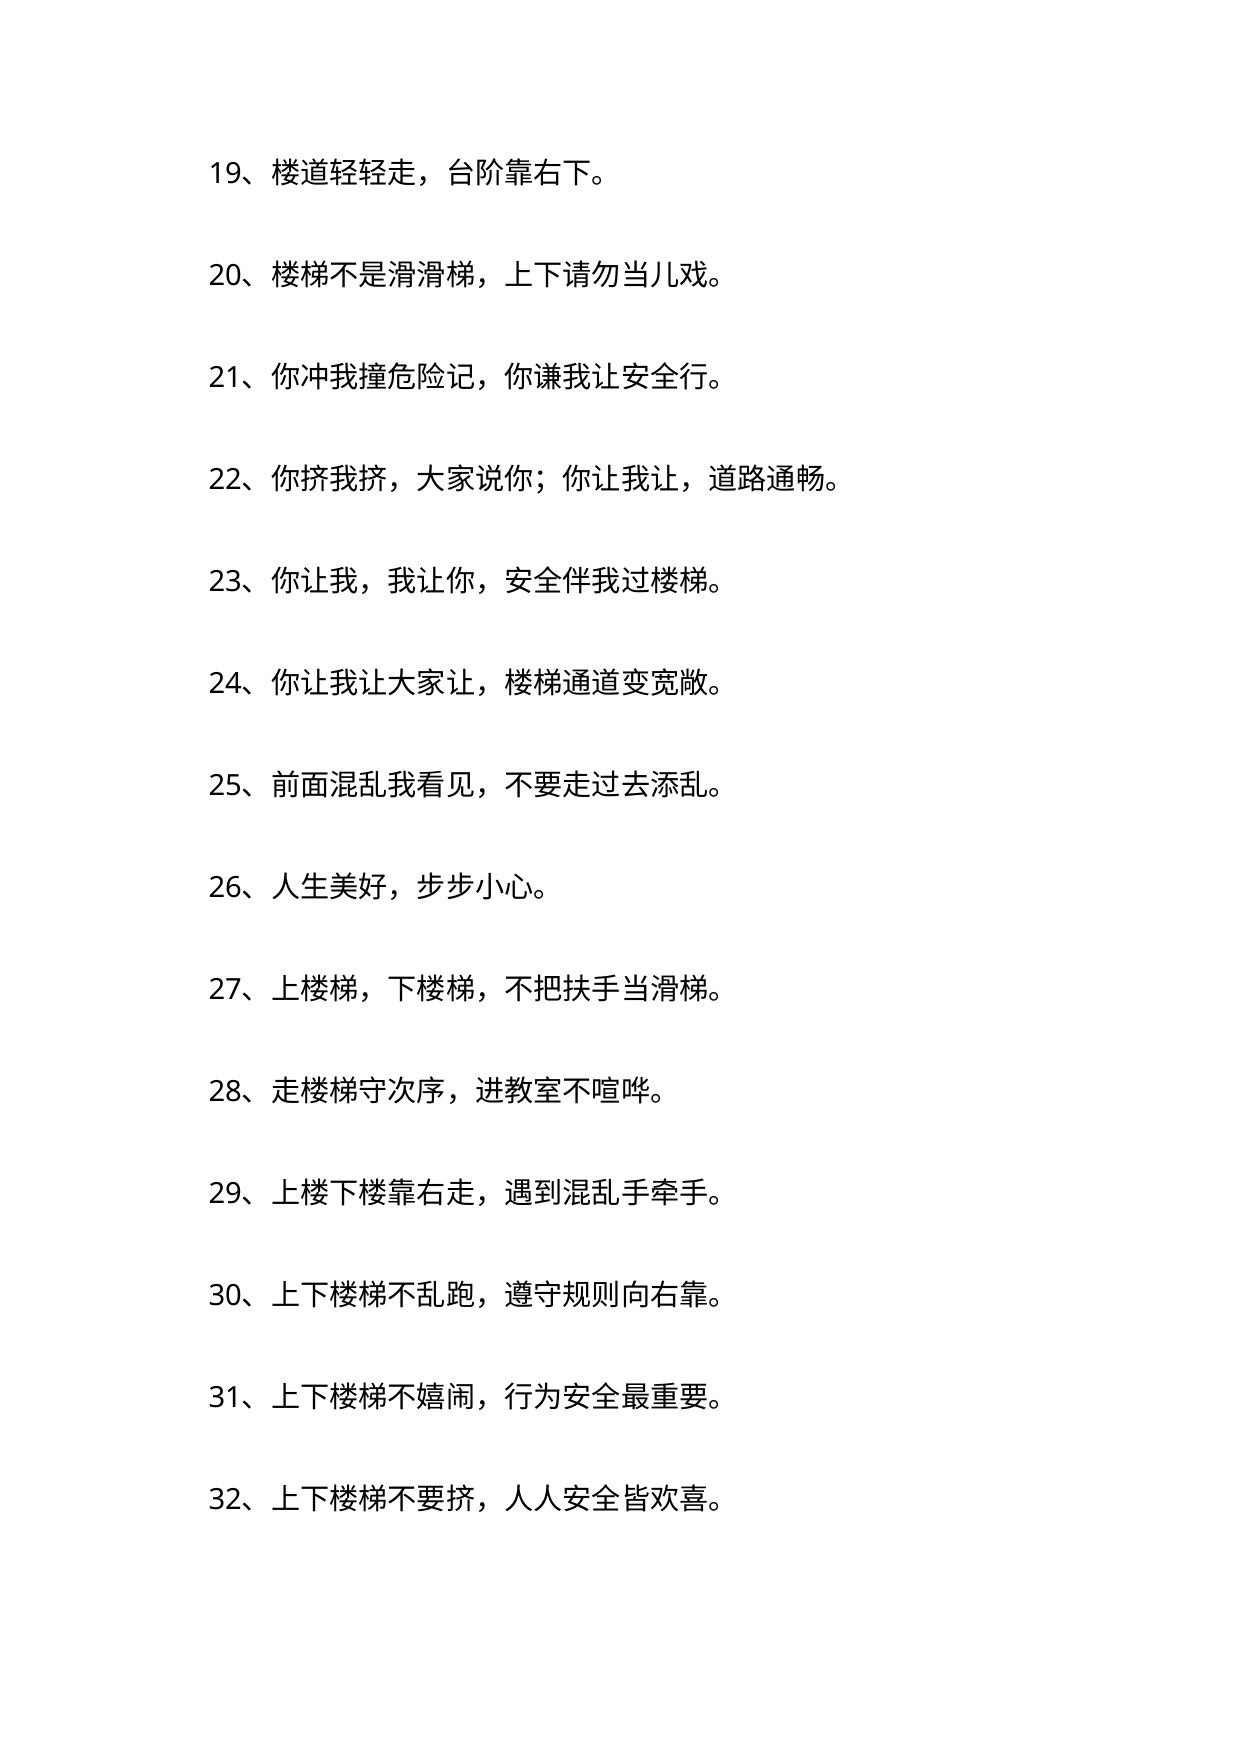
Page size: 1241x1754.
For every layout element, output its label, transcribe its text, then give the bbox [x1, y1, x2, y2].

text 30、上下楼梯不乱跑，遵守规则向右靠。 [150, 1272, 1090, 1314]
text 31、上下楼梯不嬉闹，行为安全最重要。 [150, 1374, 1090, 1416]
text 20、楼梯不是滑滑梯，上下请勿当儿戏。 [150, 252, 1090, 294]
text 25、前面混乱我看见，不要走过去添乱。 [150, 762, 1090, 804]
text 22、你挤我挤，大家说你；你让我让，道路通畅。 [150, 456, 1090, 498]
text 26、人生美好，步步小心。 [150, 864, 1090, 906]
text 24、你让我让大家让，楼梯通道变宽敞。 [150, 660, 1090, 702]
text 28、走楼梯守次序，进教室不喧哗。 [150, 1068, 1090, 1110]
text 27、上楼梯，下楼梯，不把扶手当滑梯。 [150, 966, 1090, 1008]
text 29、上楼下楼靠右走，遇到混乱手牵手。 [150, 1170, 1090, 1212]
text 23、你让我，我让你，安全伴我过楼梯。 [150, 558, 1090, 600]
text 32、上下楼梯不要挤，人人安全皆欢喜。 [150, 1476, 1090, 1518]
text 21、你冲我撞危险记，你谦我让安全行。 [150, 354, 1090, 396]
text 19、楼道轻轻走，台阶靠右下。 [150, 150, 1090, 192]
